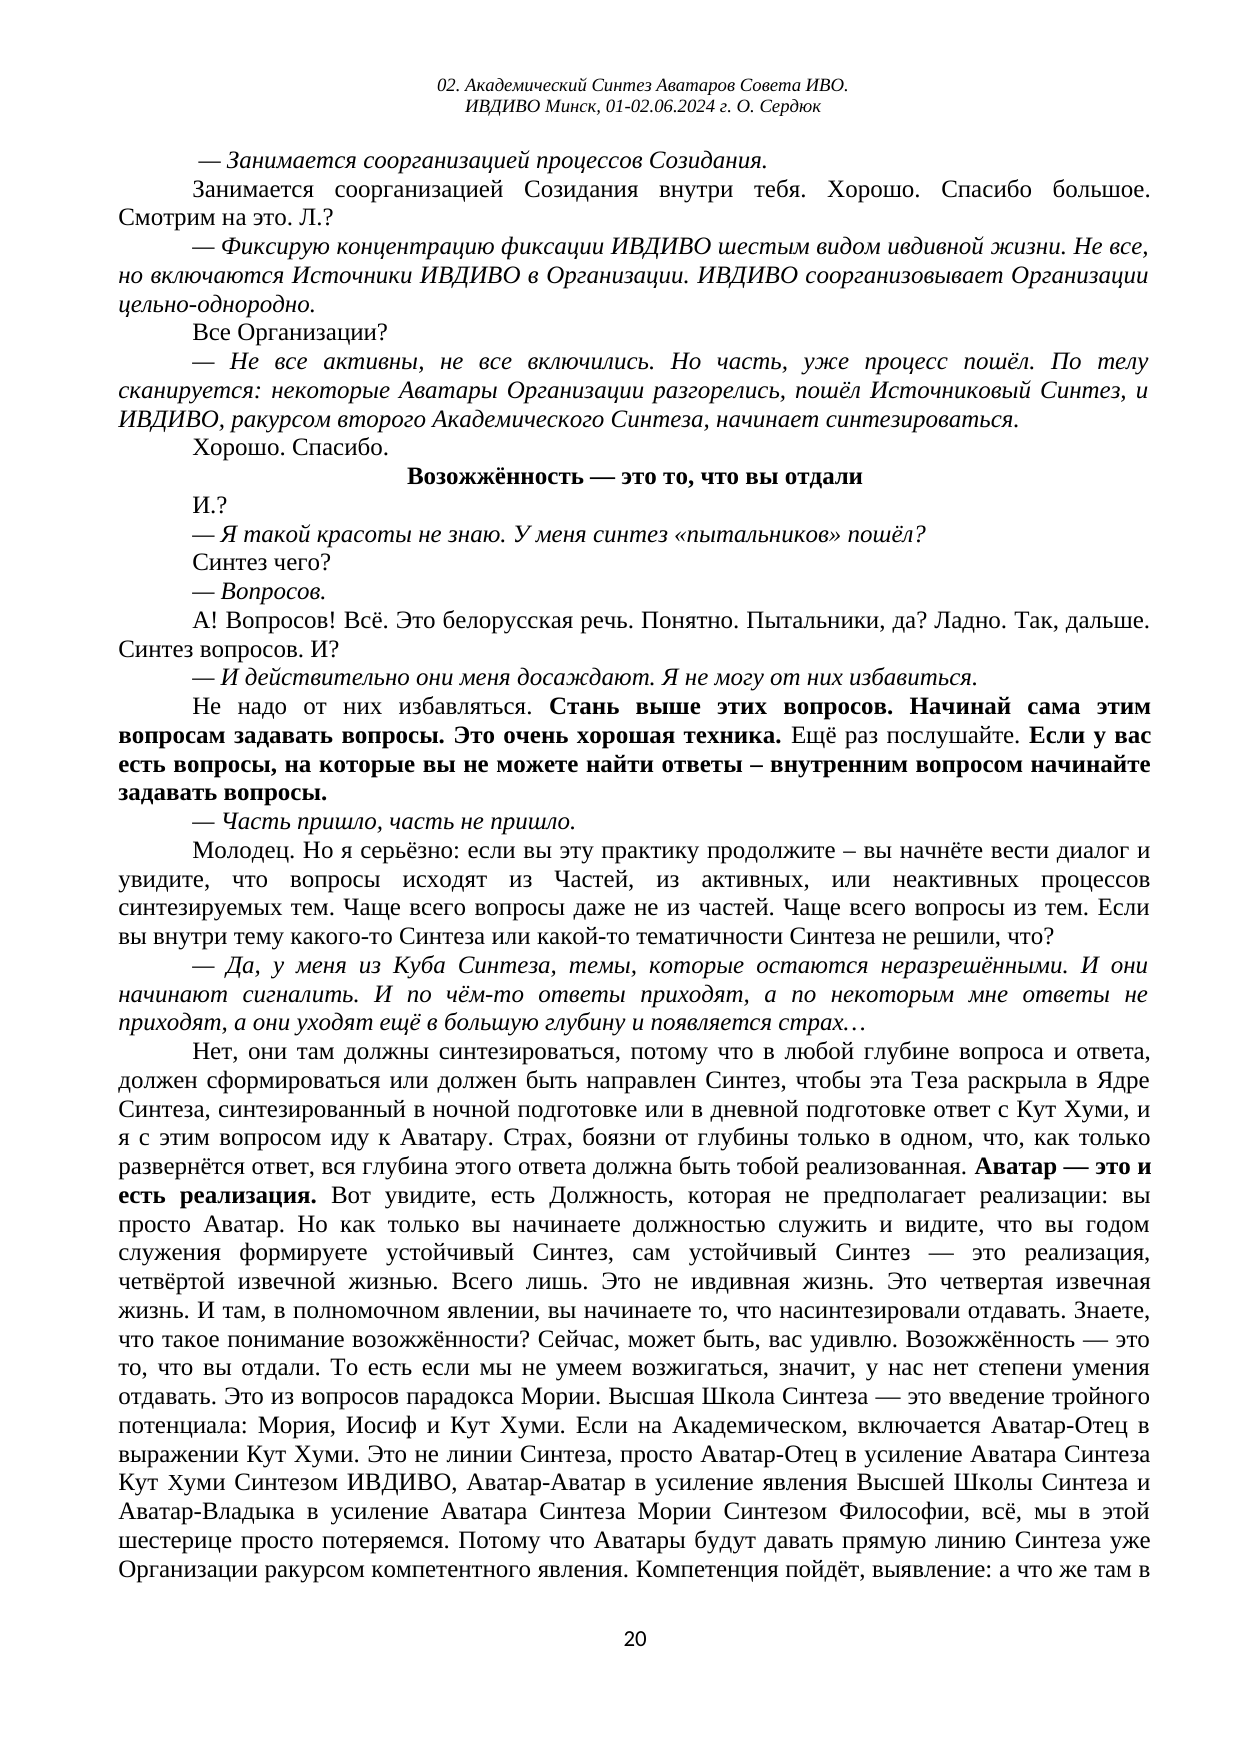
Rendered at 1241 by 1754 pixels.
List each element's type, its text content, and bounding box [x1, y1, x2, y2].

text — Не все активны, не все включились. Но часть, уже процесс пошёл. По телу сканируется: некоторые Аватары Организации разгорелись, пошёл Источниковый Синтез, и ИВДИВО, ракурсом второго Академического Синтеза, начинает синтезироваться. [118, 346, 1152, 432]
text — И действительно они меня досаждают. Я не могу от них избавиться. [118, 662, 1152, 691]
text Не надо от них избавляться. Стань выше этих вопросов. Начинай сама этим вопросам задавать вопросы. Это очень хорошая техника. Ещё раз послушайте. Если у вас есть вопросы, на которые вы не можете найти ответы – внутренним вопросом начинайте задавать вопросы. [118, 691, 1152, 806]
text — Вопросов. [118, 576, 1152, 605]
text Синтез чего? [118, 547, 1152, 576]
text — Занимается соорганизацией процессов Созидания. [118, 145, 1152, 174]
text — Я такой красоты не знаю. У меня синтез «пытальников» пошёл? [118, 519, 1152, 547]
text — Да, у меня из Куба Синтеза, темы, которые остаются неразрешёнными. И они начинают сигналить. И по чём-то ответы приходят, а по некоторым мне ответы не приходят, а они уходят ещё в большую глубину и появляется страх… [118, 950, 1152, 1036]
subtitle Возожжённость — это то, что вы отдали [118, 461, 1152, 490]
text Все Организации? [118, 317, 1152, 346]
text — Часть пришло, часть не пришло. [118, 806, 1152, 835]
text А! Вопросов! Всё. Это белорусская речь. Понятно. Пытальники, да? Ладно. Так, дальше. Синтез вопросов. И? [118, 605, 1152, 662]
text Молодец. Но я серьёзно: если вы эту практику продолжите – вы начнёте вести диалог и увидите, что вопросы исходят из Частей, из активных, или неактивных процессов синтезируемых тем. Чаще всего вопросы даже не из частей. Чаще всего вопросы из тем. Если вы внутри тему какого-то Синтеза или какой-то тематичности Синтеза не решили, что? [118, 835, 1152, 950]
text И.? [118, 490, 1152, 519]
text — Фиксирую концентрацию фиксации ИВДИВО шестым видом ивдивной жизни. Не все, но включаются Источники ИВДИВО в Организации. ИВДИВО соорганизовывает Организации цельно-однородно. [118, 231, 1152, 317]
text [118, 1036, 1152, 1582]
text Занимается соорганизацией Созидания внутри тебя. Хорошо. Спасибо большое. Смотрим на это. Л.? [118, 174, 1152, 231]
text Хорошо. Спасибо. [118, 432, 1152, 461]
